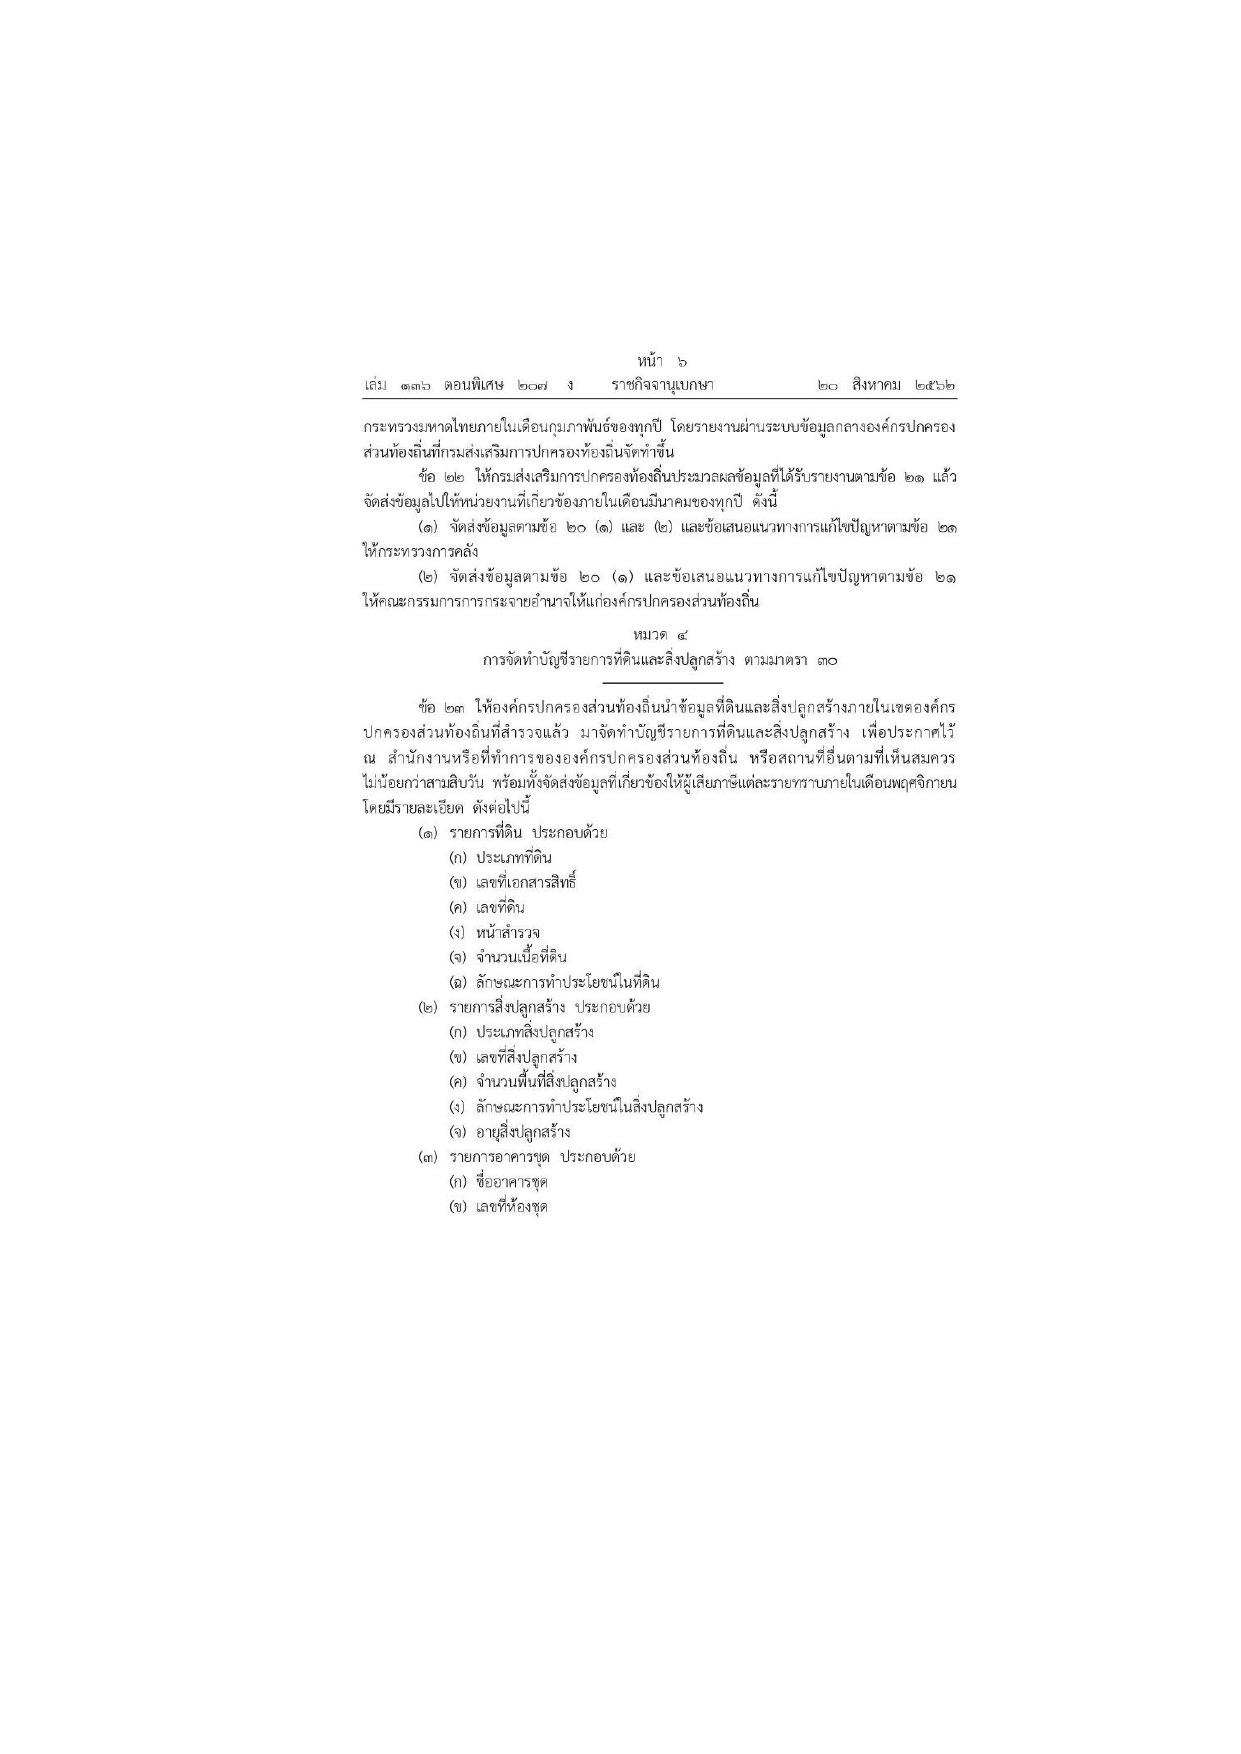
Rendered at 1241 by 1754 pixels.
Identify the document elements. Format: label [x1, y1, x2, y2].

picture [150, 150, 1169, 1590]
